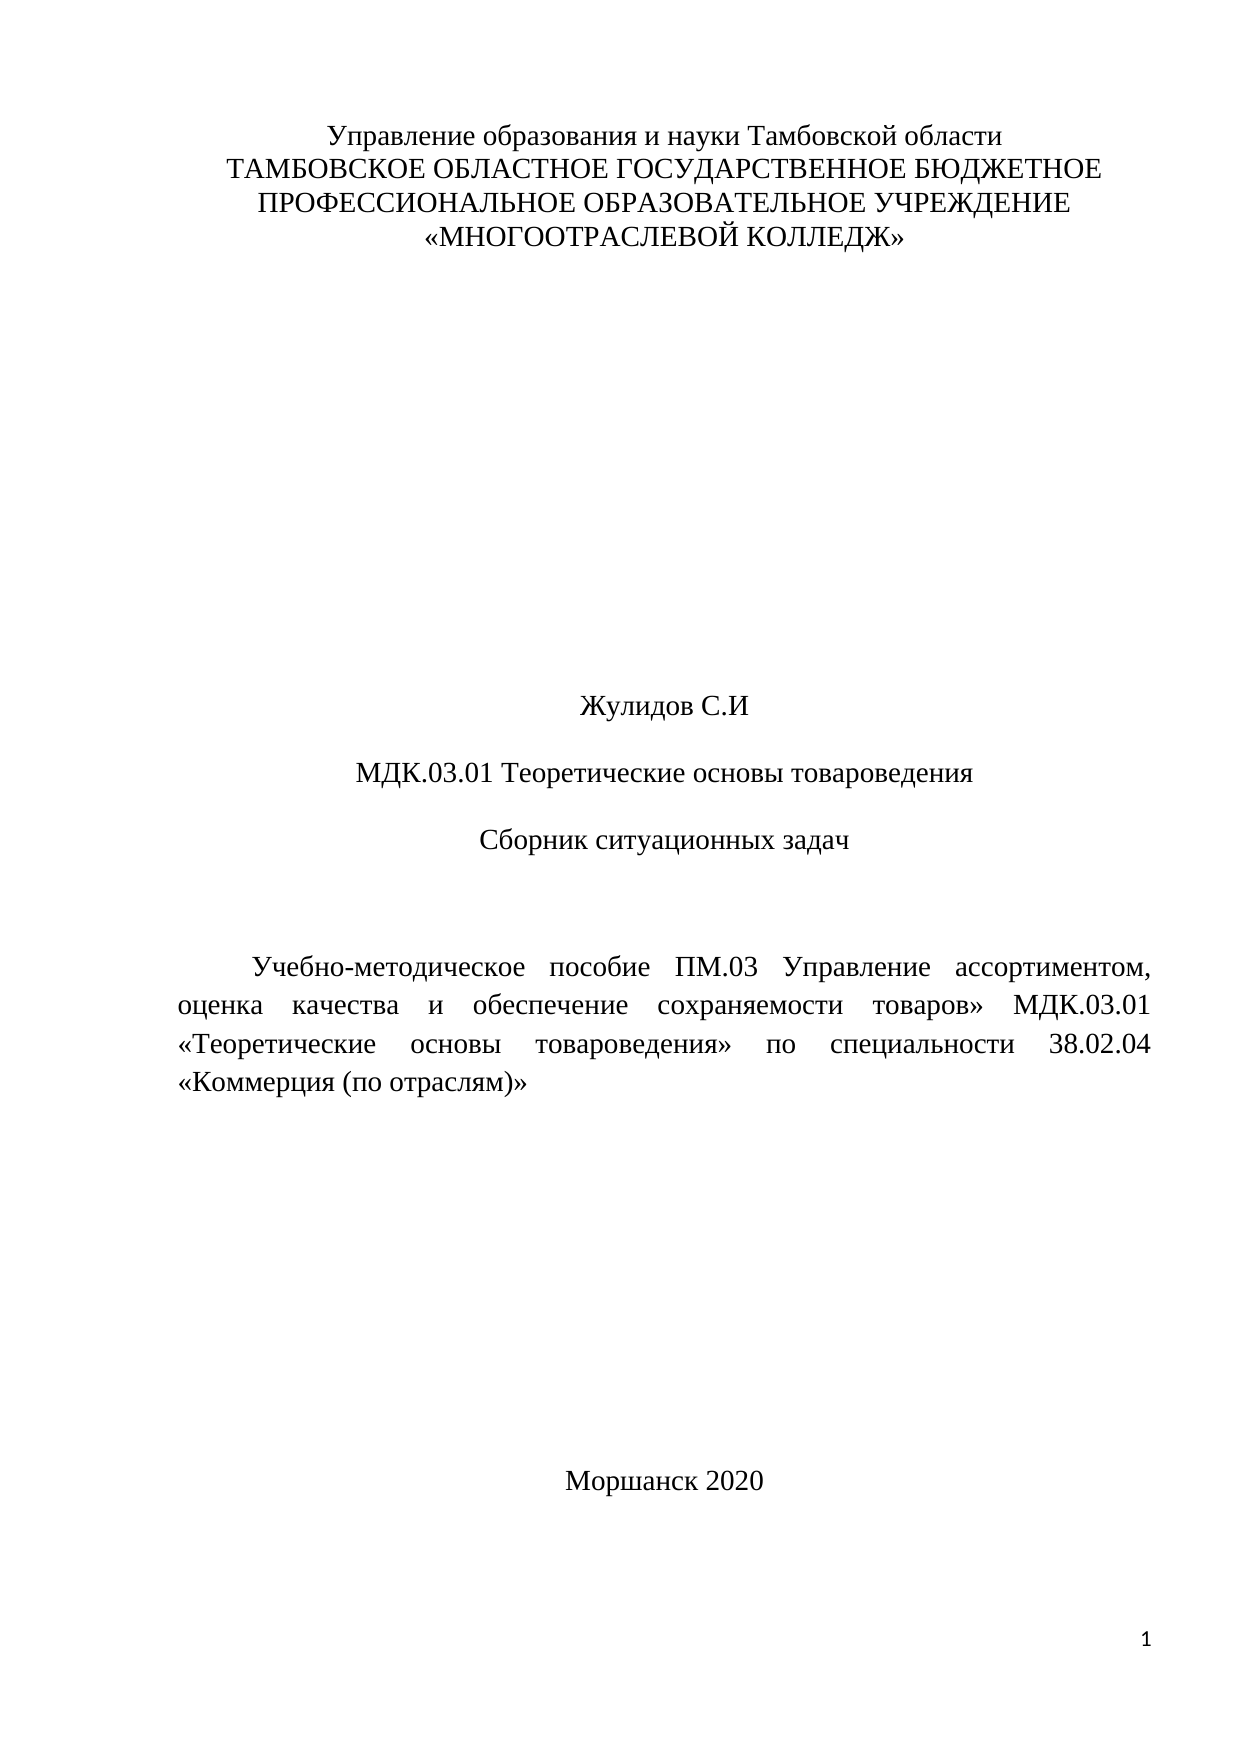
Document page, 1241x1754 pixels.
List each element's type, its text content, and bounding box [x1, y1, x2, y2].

text Жулидов С.И [177, 688, 1152, 722]
text МДК.03.01 Теоретические основы товароведения [177, 755, 1152, 789]
text Учебно-методическое пособие ПМ.03 Управление ассортиментом, оценка качества и обеспечение сохраняемости товаров» МДК.03.01 «Теоретические основы товароведения» по специальности 38.02.04 «Коммерция (по отраслям)» [177, 949, 1152, 1098]
text Моршанск 2020 [177, 1463, 1152, 1497]
text Управление образования и науки Тамбовской области ТАМБОВСКОЕ ОБЛАСТНОЕ ГОСУДАРСТВЕННОЕ БЮДЖЕТНОЕ ПРоФЕССИОНАЛЬНОЕ ОБРАЗОВАТЕЛЬНОЕ УЧРЕЖДЕНИЕ [177, 118, 1152, 219]
text «МНОГООТРАСЛЕВОЙ КОЛЛЕДЖ» [177, 219, 1152, 252]
text Сборник ситуационных задач [177, 822, 1152, 856]
